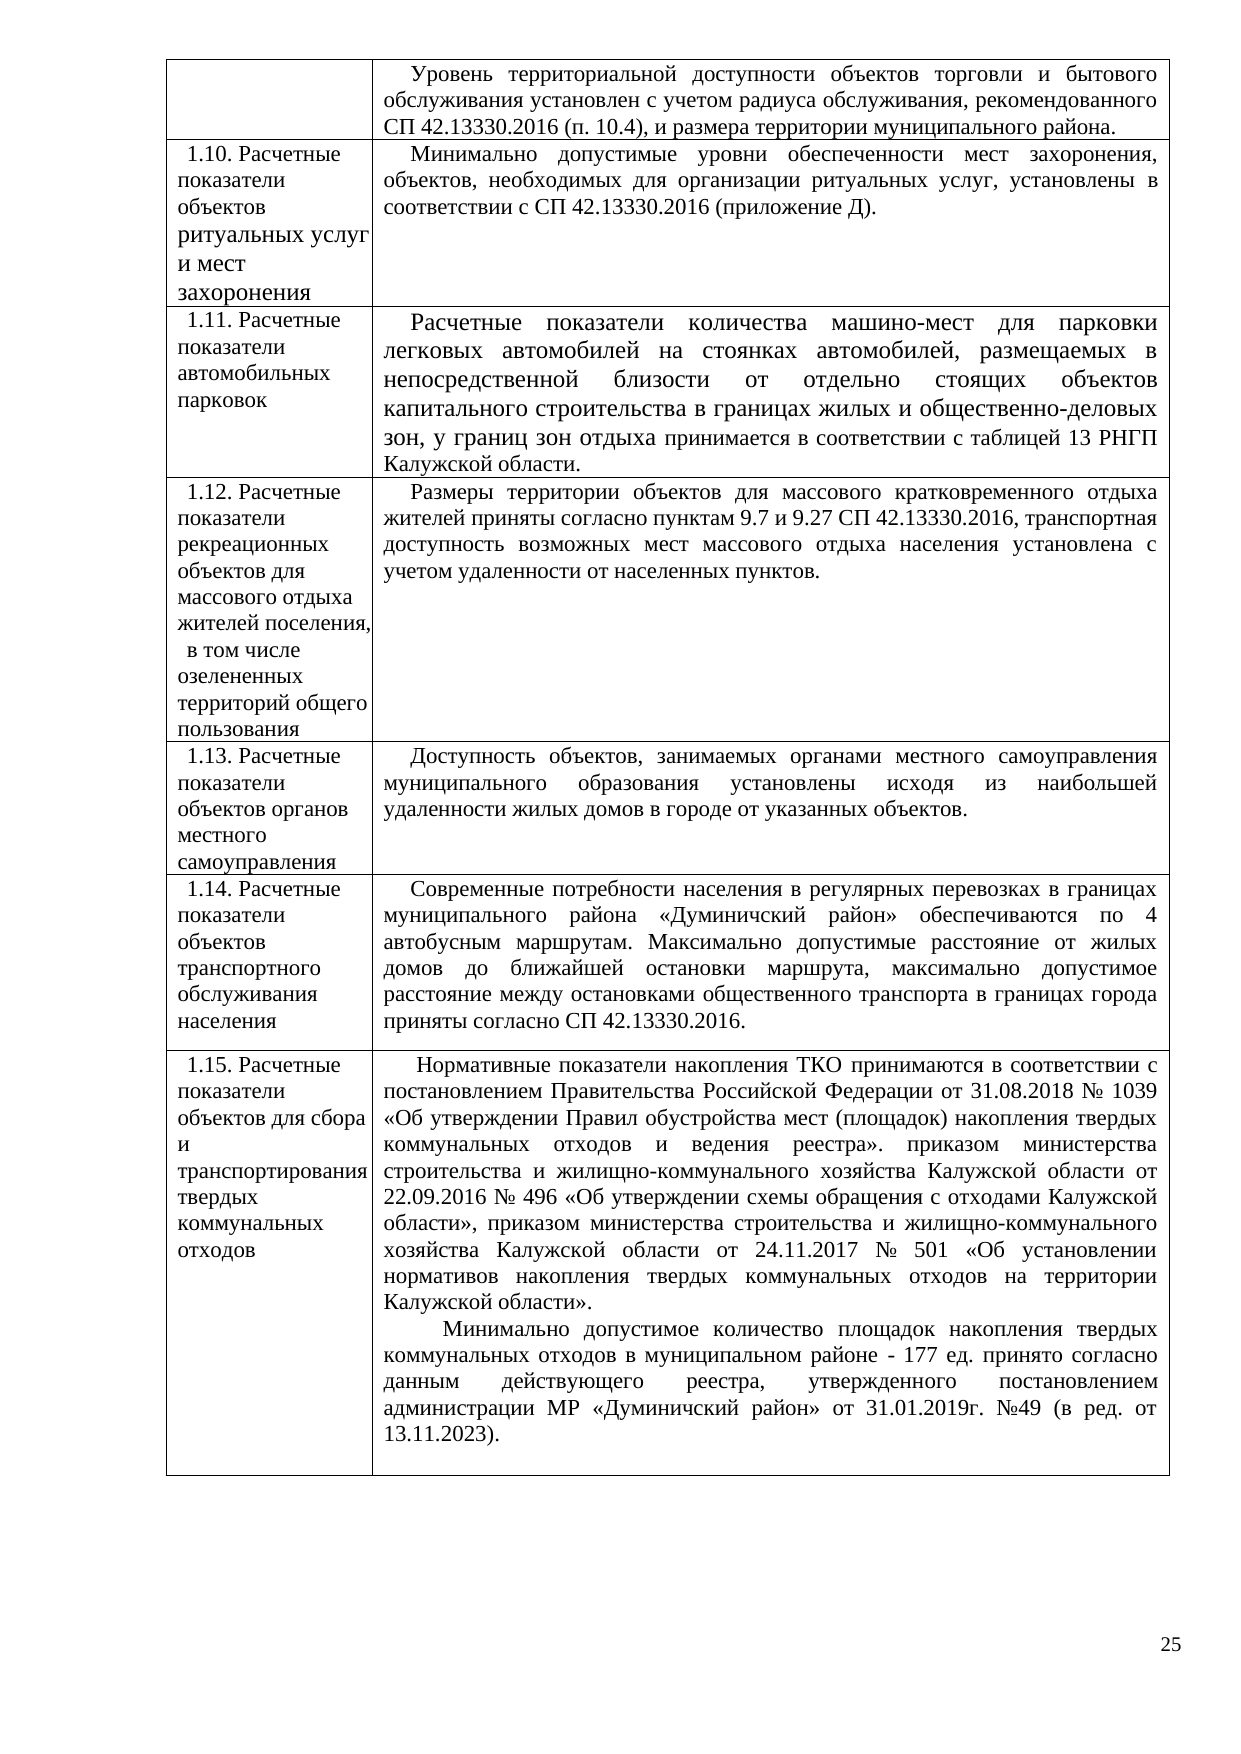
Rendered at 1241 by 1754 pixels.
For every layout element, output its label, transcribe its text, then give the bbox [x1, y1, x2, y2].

table_cell Доступность объектов, занимаемых органами местного самоуправления муниципального образования установлены исходя из наибольшей удаленности жилых домов в городе от указанных объектов. [373, 742, 1169, 874]
table_cell 1.10. Расчетные показатели объектов ритуальных услуг и мест захоронения [167, 140, 372, 306]
table_cell 1.12. Расчетные показатели рекреационных объектов для массового отдыха жителей поселения, в том числе озелененных территорий общего пользования [167, 478, 372, 741]
table_cell Расчетные показатели количества машино-мест для парковки легковых автомобилей на стоянках автомобилей, размещаемых в непосредственной близости от отдельно стоящих объектов капитального строительства в границах жилых и общественно-деловых зон, у границ зон отдыха принимается в соответствии с таблицей 13 РНГП Калужской области. [373, 307, 1169, 477]
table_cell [167, 60, 372, 139]
table_cell 1.11. Расчетные показатели автомобильных парковок [167, 307, 372, 477]
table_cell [373, 60, 1169, 139]
table_cell 1.14. Расчетные показатели объектов транспортного обслуживания населения [167, 875, 372, 1050]
table_cell Минимально допустимые уровни обеспеченности мест захоронения, объектов, необходимых для организации ритуальных услуг, установлены в соответствии с СП 42.13330.2016 (приложение Д). [373, 140, 1169, 306]
table_cell 1.15. Расчетные показатели объектов для сбора и транспортирования твердых коммунальных отходов [167, 1051, 372, 1475]
table_cell Современные потребности населения в регулярных перевозках в границах муниципального района «Думиничский район» обеспечиваются по 4 автобусным маршрутам. Максимально допустимые расстояние от жилых домов до ближайшей остановки маршрута, максимально допустимое расстояние между остановками общественного транспорта в границах города приняты согласно СП 42.13330.2016. [373, 875, 1169, 1050]
table_cell Размеры территории объектов для массового кратковременного отдыха жителей приняты согласно пунктам 9.7 и 9.27 СП 42.13330.2016, транспортная доступность возможных мест массового отдыха населения установлена с учетом удаленности от населенных пунктов. [373, 478, 1169, 741]
table_cell Нормативные показатели накопления ТКО принимаются в соответствии с постановлением Правительства Российской Федерации от 31.08.2018 № 1039 «Об утверждении Правил обустройства мест (площадок) накопления твердых коммунальных отходов и ведения реестра». приказом министерства строительства и жилищно-коммунального хозяйства Калужской области от 22.09.2016 № 496 «Об утверждении схемы обращения с отходами Калужской области», приказом министерства строительства и жилищно-коммунального хозяйства Калужской области от 24.11.2017 № 501 «Об установлении нормативов накопления твердых коммунальных отходов на территории Калужской области». Минимально допустимое количество площадок накопления твердых коммунальных отходов в муниципальном районе - 177 ед. принято согласно данным действующего реестра, утвержденного постановлением администрации МР «Думиничский район» от 31.01.2019г. №49 (в ред. от 13.11.2023). [373, 1051, 1169, 1475]
table_cell 1.13. Расчетные показатели объектов органов местного самоуправления [167, 742, 372, 874]
